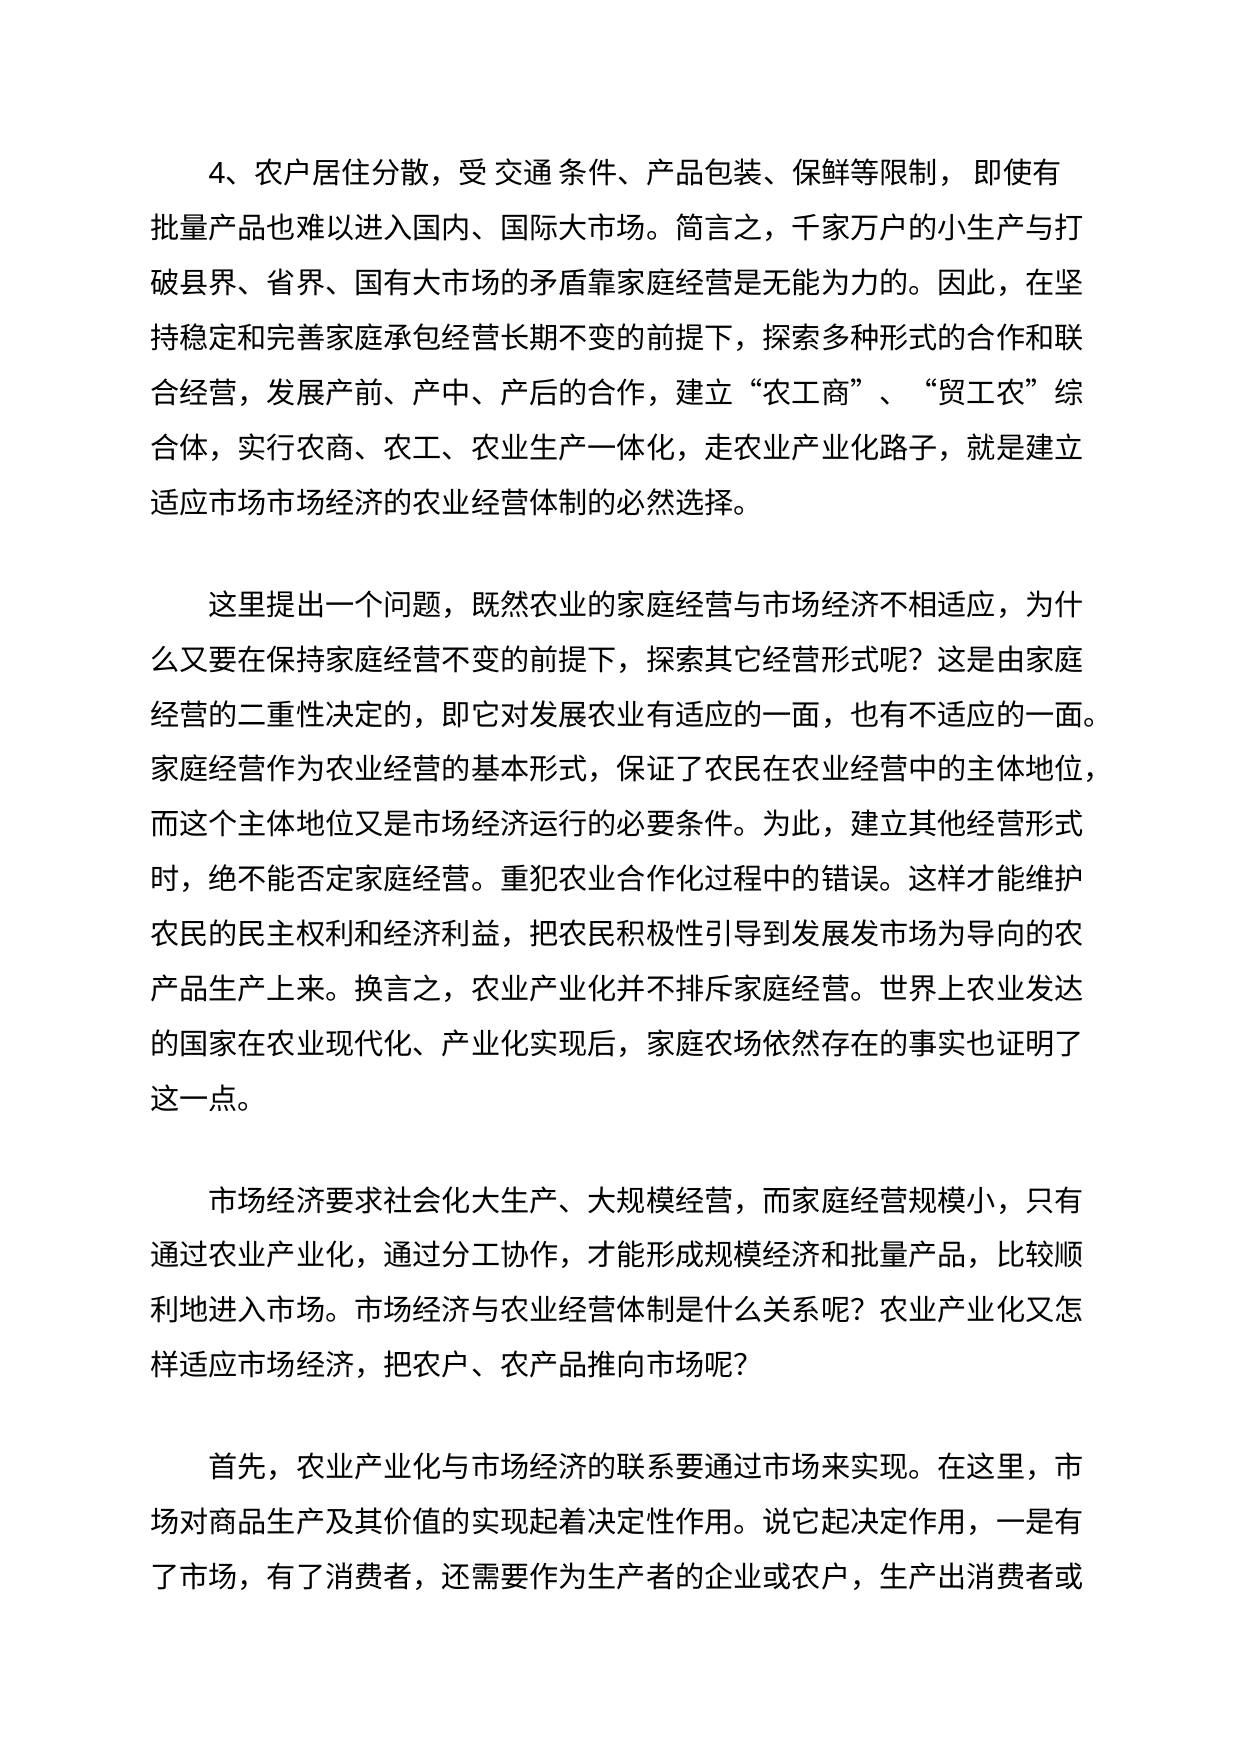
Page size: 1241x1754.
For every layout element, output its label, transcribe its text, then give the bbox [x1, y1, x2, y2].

text 市场经济要求社会化大生产、大规模经营，而家庭经营规模小，只有通过农业产业化，通过分工协作，才能形成规模经济和批量产品，比较顺利地进入市场。市场经济与农业经营体制是什么关系呢？农业产业化又怎样适应市场经济，把农户、农产品推向市场呢？ [150, 1177, 1090, 1384]
text 4、农户居住分散，受 交通 条件、产品包装、保鲜等限制， 即使有批量产品也难以进入国内、国际大市场。简言之，千家万户的小生产与打破县界、省界、国有大市场的矛盾靠家庭经营是无能为力的。因此，在坚持稳定和完善家庭承包经营长期不变的前提下，探索多种形式的合作和联合经营，发展产前、产中、产后的合作，建立“农工商”、“贸工农”综合体，实行农商、农工、农业生产一体化，走农业产业化路子，就是建立适应市场市场经济的农业经营体制的必然选择。 [150, 150, 1090, 522]
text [150, 1443, 1090, 1596]
text 这里提出一个问题，既然农业的家庭经营与市场经济不相适应，为什么又要在保持家庭经营不变的前提下，探索其它经营形式呢？这是由家庭经营的二重性决定的，即它对发展农业有适应的一面，也有不适应的一面。家庭经营作为农业经营的基本形式，保证了农民在农业经营中的主体地位，而这个主体地位又是市场经济运行的必要条件。为此，建立其他经营形式时，绝不能否定家庭经营。重犯农业合作化过程中的错误。这样才能维护农民的民主权利和经济利益，把农民积极性引导到发展发市场为导向的农产品生产上来。换言之，农业产业化并不排斥家庭经营。世界上农业发达的国家在农业现代化、产业化实现后，家庭农场依然存在的事实也证明了这一点。 [150, 581, 1090, 1118]
